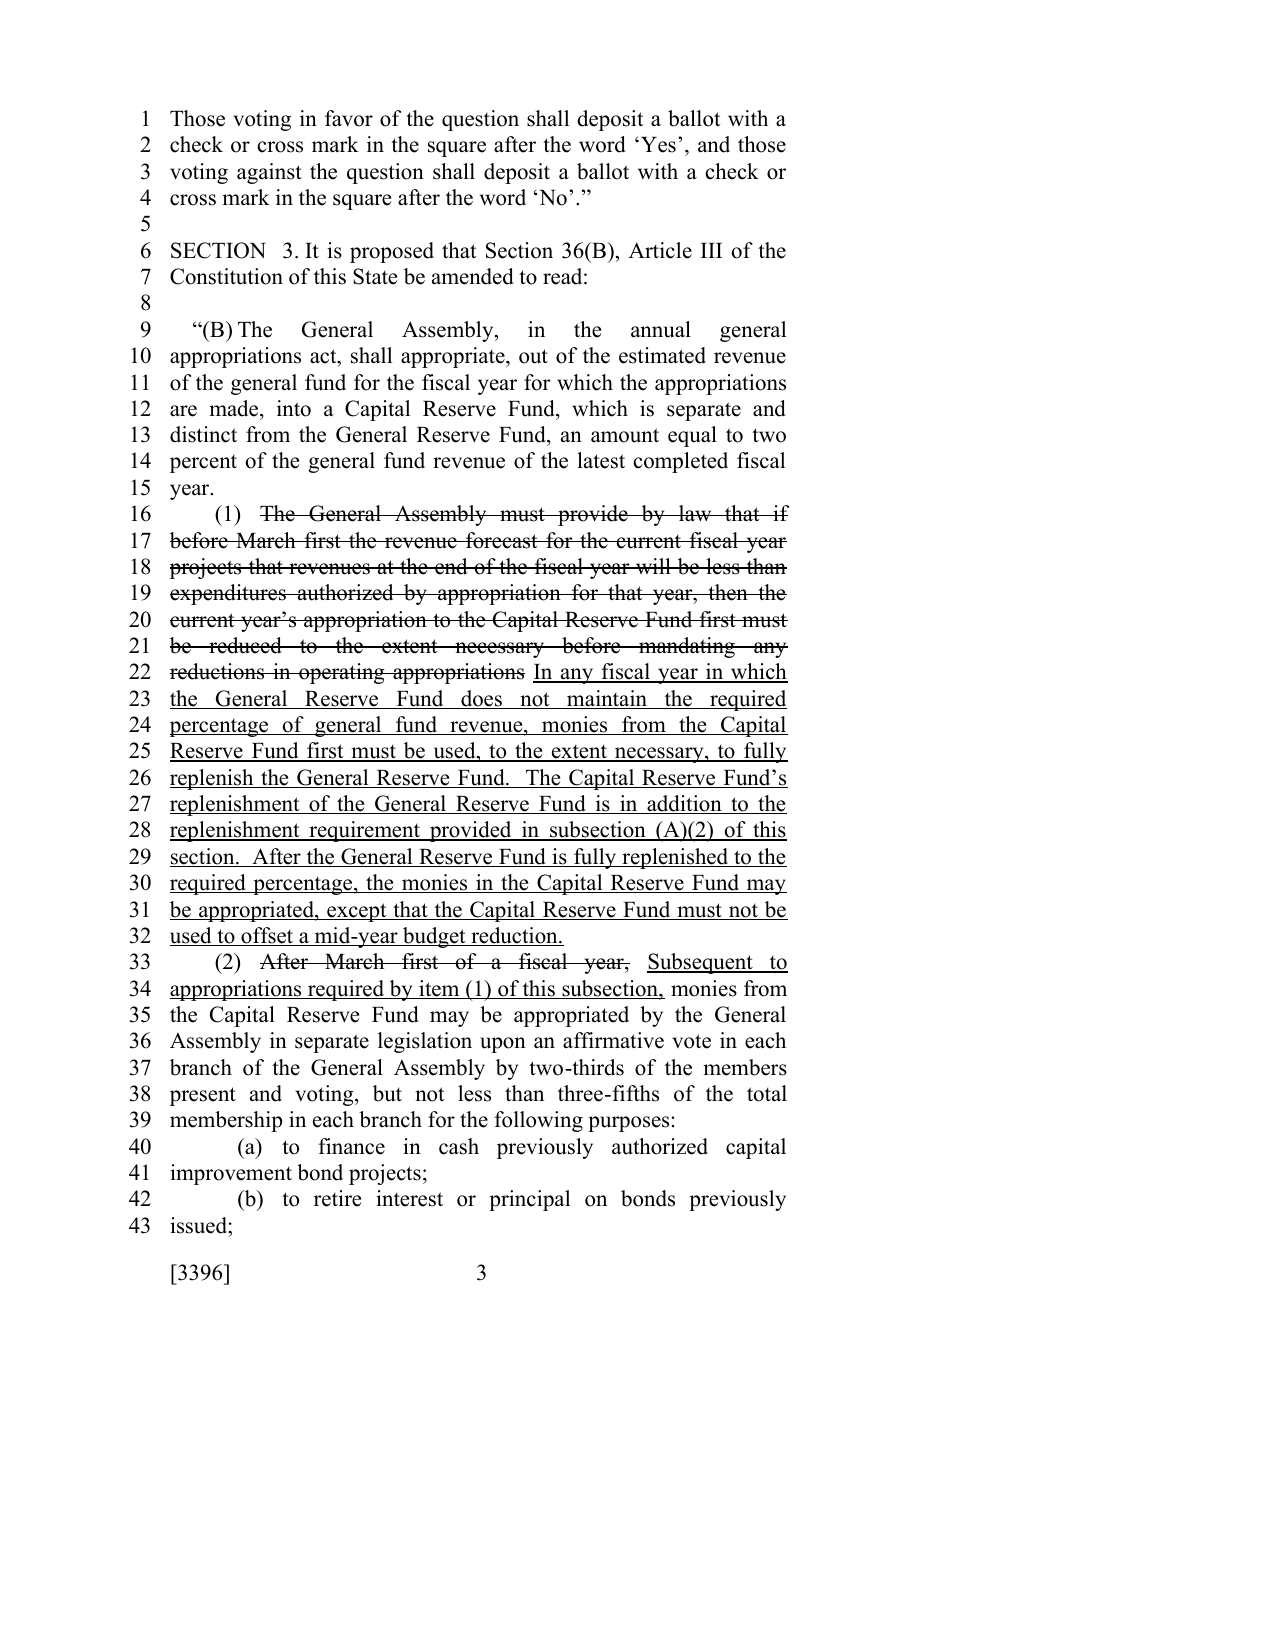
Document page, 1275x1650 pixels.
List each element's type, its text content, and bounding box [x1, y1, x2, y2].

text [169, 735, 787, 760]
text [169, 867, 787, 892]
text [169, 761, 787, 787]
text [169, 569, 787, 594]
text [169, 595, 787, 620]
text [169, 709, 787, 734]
text (a) to finance in cash previously authorized capital improvement bond projects; [169, 1133, 787, 1186]
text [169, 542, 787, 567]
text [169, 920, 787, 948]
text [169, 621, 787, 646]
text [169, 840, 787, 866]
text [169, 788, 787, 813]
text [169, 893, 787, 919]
text (2) After March first of a fiscal year, Subsequent to appropriations required by item (1) of this subsection, monies from the Capital Reserve Fund may be appropriated by the General Assembly in separate legislation upon an affirmative vote in each branch of the General Assembly by two-thirds of the members present and voting, but not less than three-fifths of the total membership in each branch for the following purposes: [169, 948, 787, 1133]
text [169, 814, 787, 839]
text SECTION 3. It is proposed that Section 36(B), Article III of the Constitution of this State be amended to read: [169, 237, 787, 289]
text (b) to retire interest or principal on bonds previously issued; [169, 1186, 787, 1238]
text “(B) The General Assembly, in the annual general appropriations act, shall appropriate, out of the estimated revenue of the general fund for the fiscal year for which the appropriations are made, into a Capital Reserve Fund, which is separate and distinct from the General Reserve Fund, an amount equal to two percent of the general fund revenue of the latest completed fiscal year. [169, 316, 787, 500]
text Those voting in favor of the question shall deposit a ballot with a check or cross mark in the square after the word ‘Yes’, and those voting against the question shall deposit a ballot with a check or cross mark in the square after the word ‘No’.” [169, 105, 787, 210]
